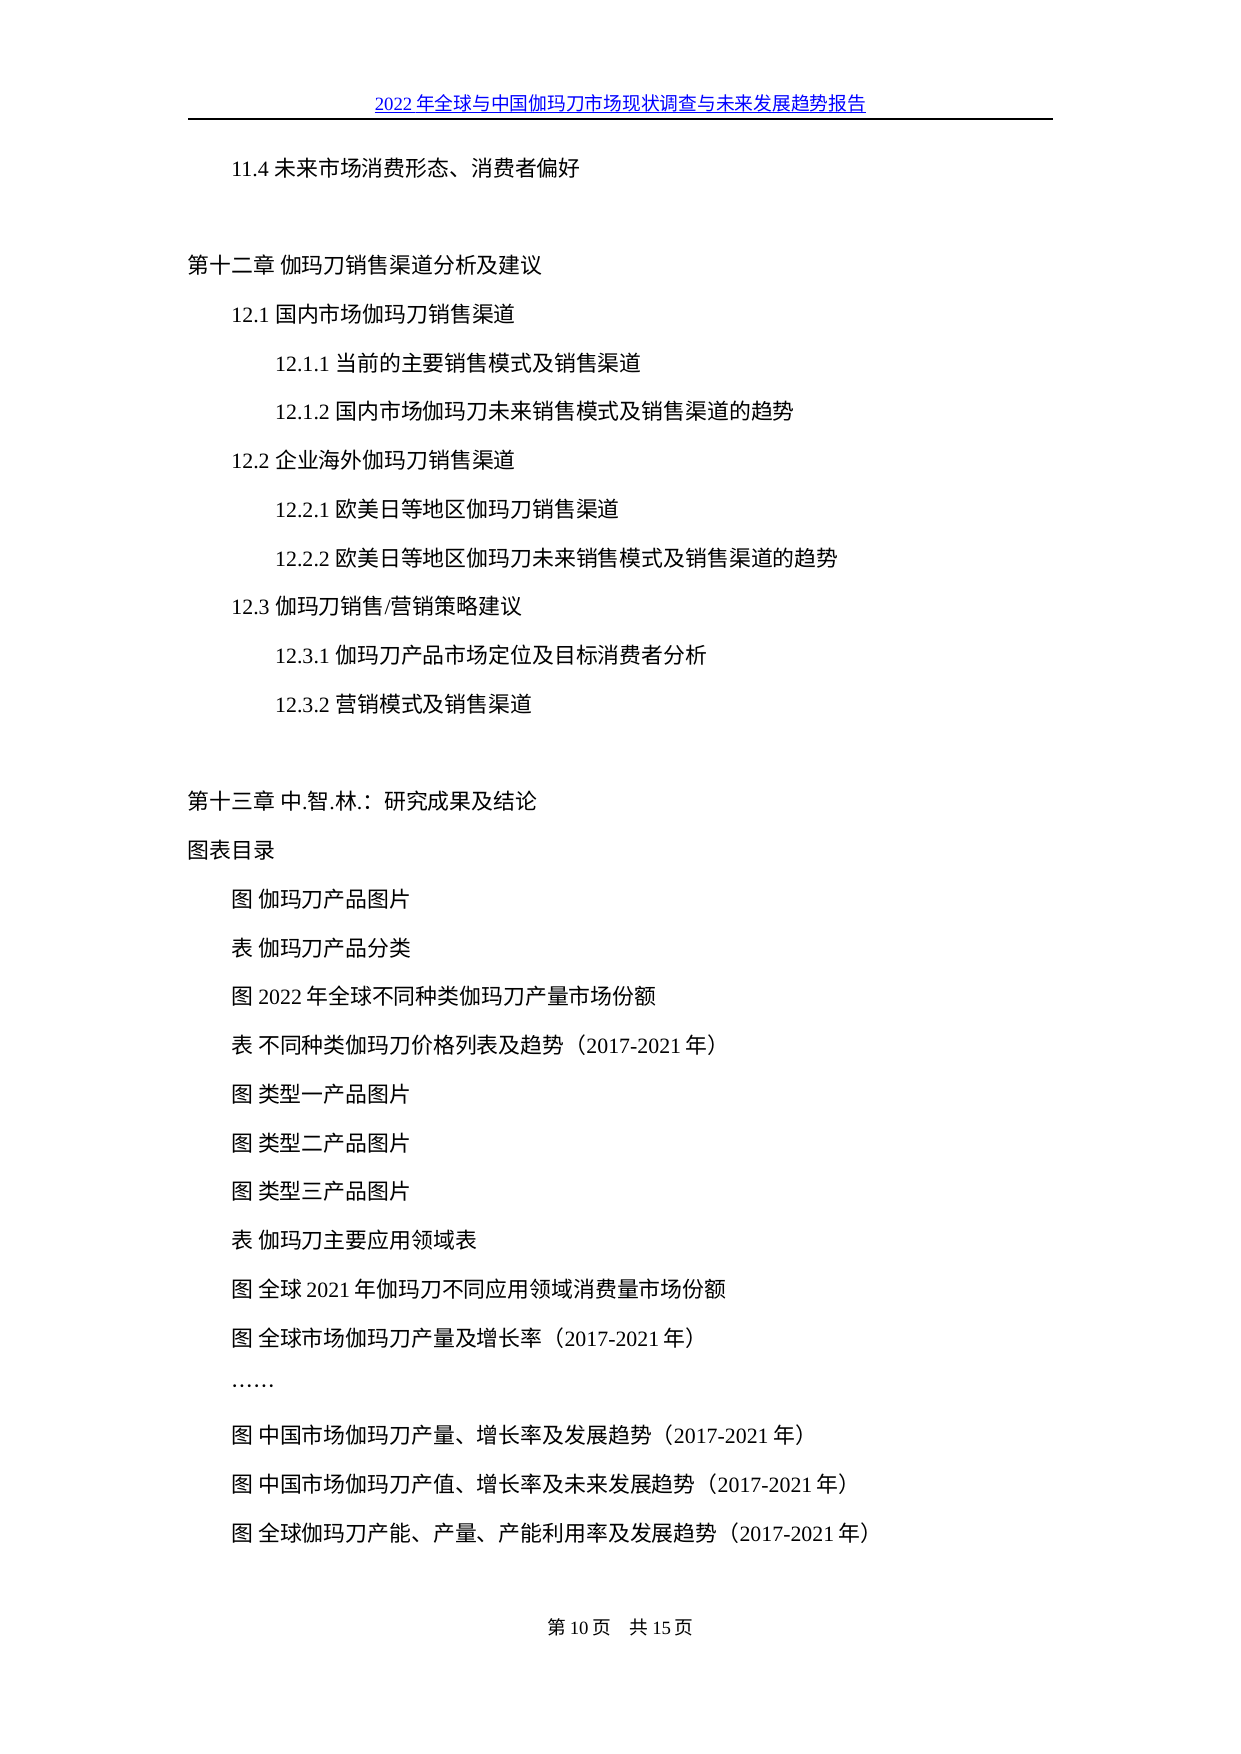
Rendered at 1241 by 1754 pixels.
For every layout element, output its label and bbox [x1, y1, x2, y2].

text [187, 150, 1053, 1548]
